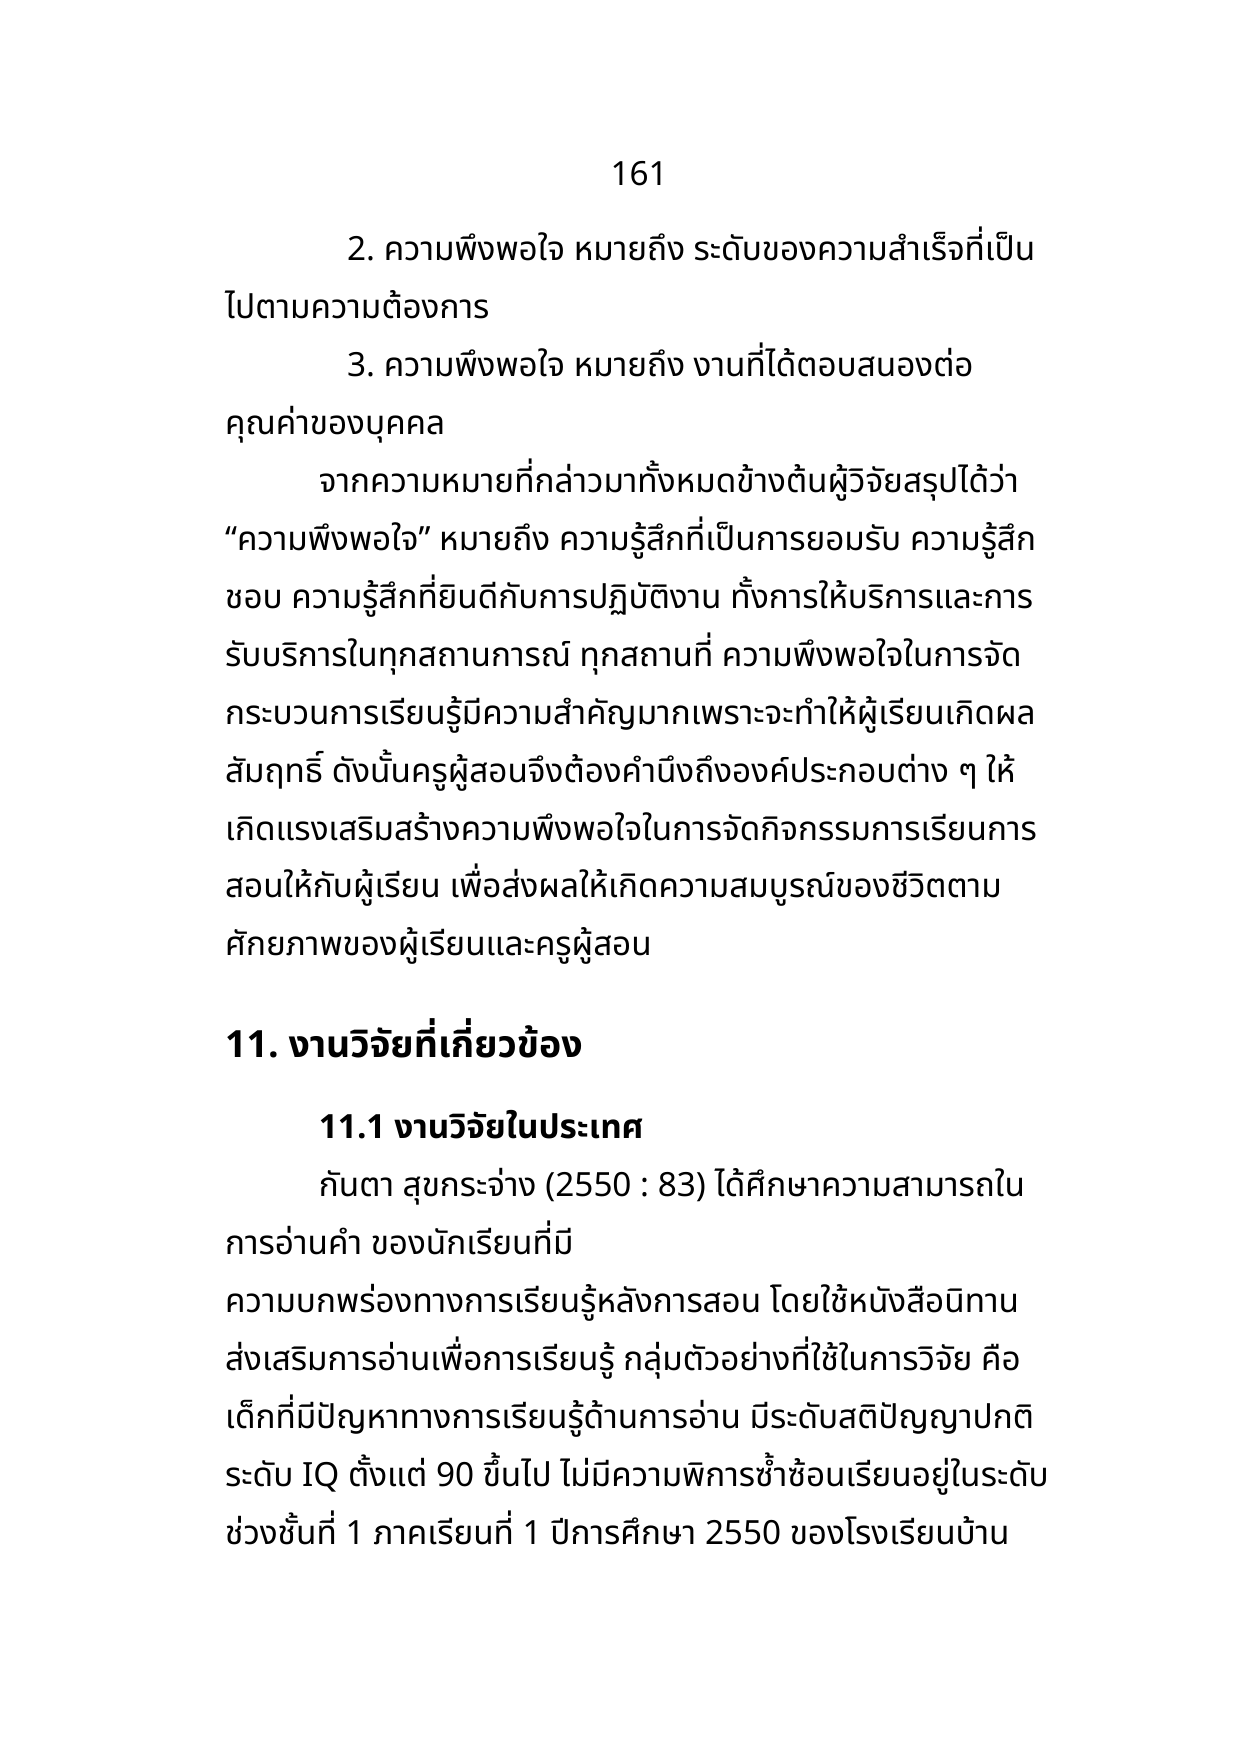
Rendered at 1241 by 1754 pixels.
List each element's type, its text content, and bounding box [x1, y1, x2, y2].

text กันตา สุขกระจ่าง (2550 : 83) ได้ศึกษาความสามารถในการอ่านคำ ของนักเรียนที่มี [225, 1161, 1053, 1269]
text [225, 1277, 1053, 1559]
text 2. ความพึงพอใจ หมายถึง ระดับของความสำเร็จที่เป็นไปตามความต้องการ [225, 225, 1053, 333]
text จากความหมายที่กล่าวมาทั้งหมดข้างต้นผู้วิจัยสรุปได้ว่า “ความพึงพอใจ” หมายถึง ความรู้สึกที่เป็นการยอมรับ ความรู้สึกชอบ ความรู้สึกที่ยินดีกับการปฏิบัติงาน ทั้งการให้บริการและการรับบริการในทุกสถานการณ์ ทุกสถานที่ ความพึงพอใจในการจัดกระบวนการเรียนรู้มีความสำคัญมากเพราะจะทำให้ผู้เรียนเกิดผลสัมฤทธิ์ ดังนั้นครูผู้สอนจึงต้องคำนึงถึงองค์ประกอบต่าง ๆ ให้เกิดแรงเสริมสร้างความพึงพอใจในการจัดกิจกรรมการเรียนการสอนให้กับผู้เรียน เพื่อส่งผลให้เกิดความสมบูรณ์ของชีวิตตามศักยภาพของผู้เรียนและครูผู้สอน [225, 457, 1053, 971]
text 11. งานวิจัยที่เกี่ยวข้อง [225, 1017, 1053, 1074]
text 3. ความพึงพอใจ หมายถึง งานที่ได้ตอบสนองต่อคุณค่าของบุคคล [225, 341, 1053, 449]
text 11.1 งานวิจัยในประเทศ [225, 1103, 1053, 1153]
